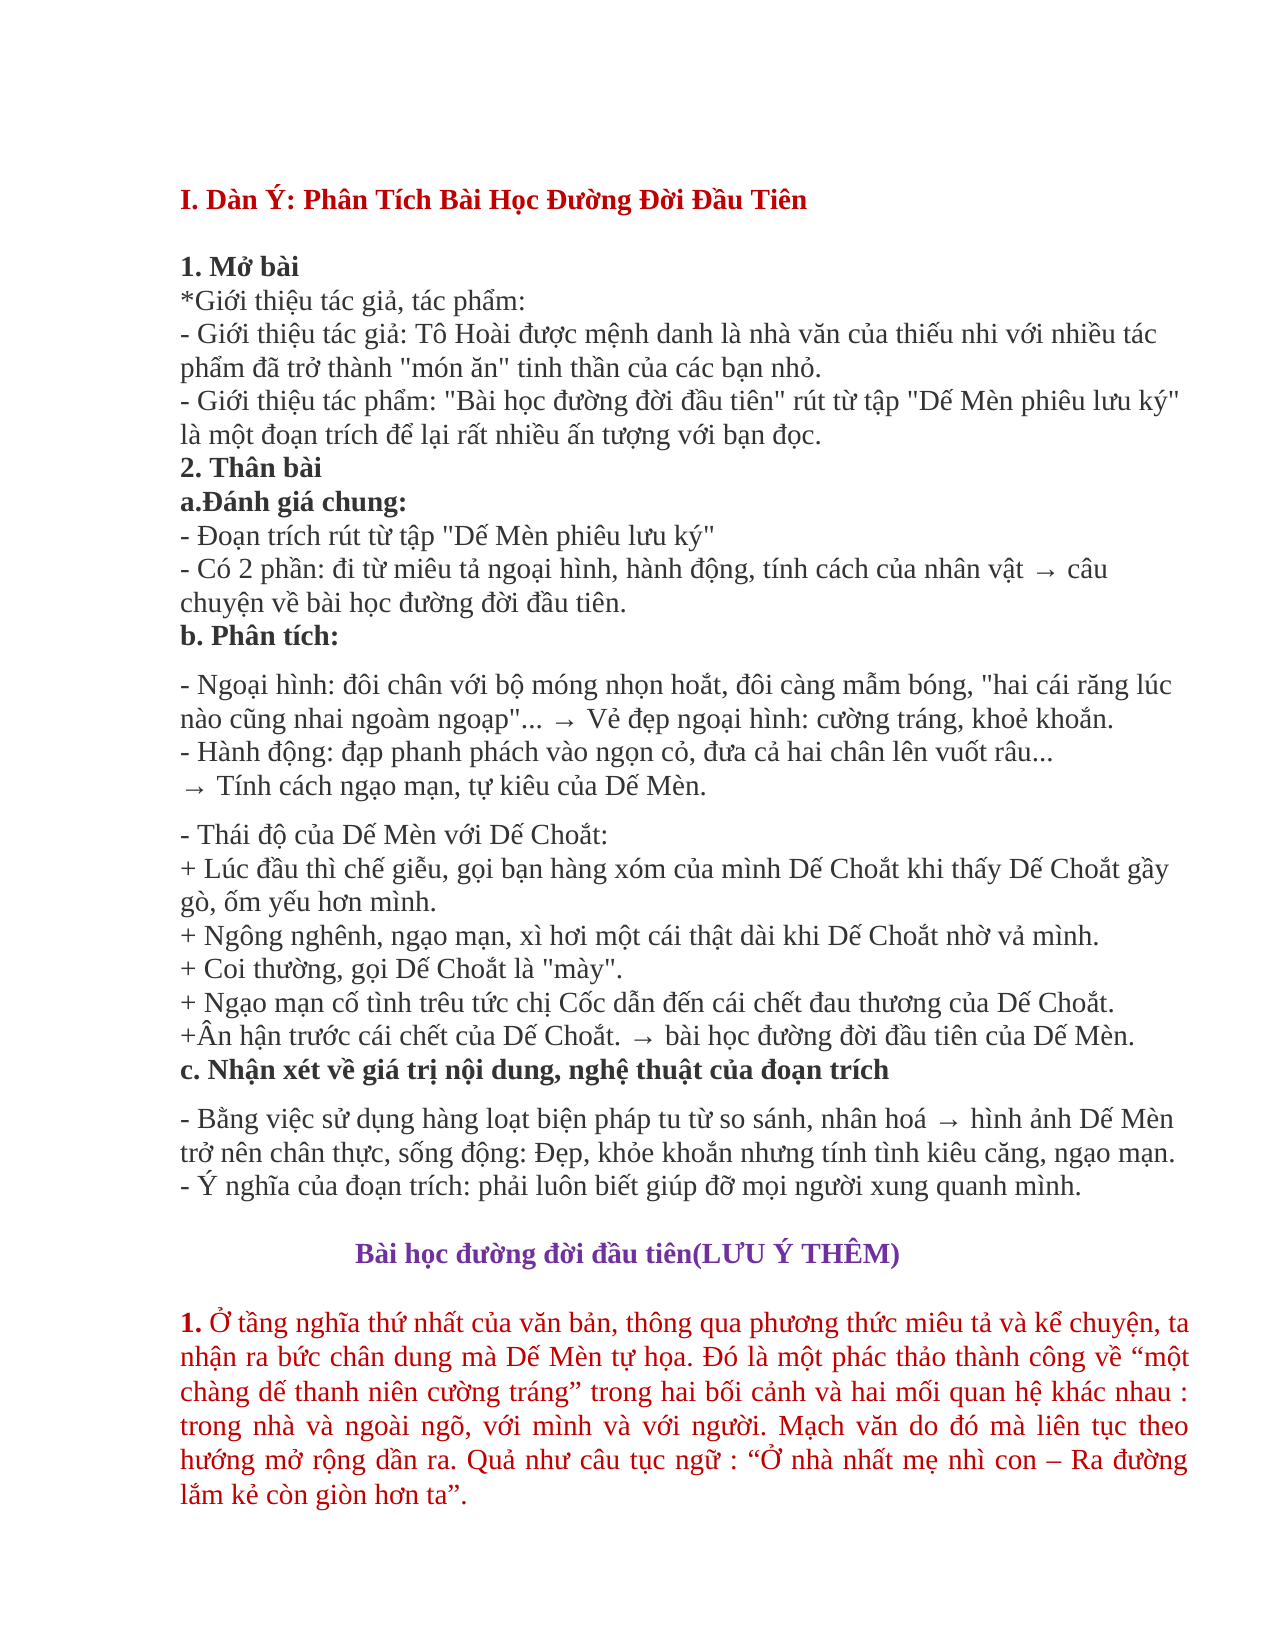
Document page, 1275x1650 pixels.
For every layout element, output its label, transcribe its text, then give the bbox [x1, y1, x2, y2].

text 1. Ở tầng nghĩa thứ nhất của văn bản, thông qua phương thức miêu tả và kể chuyện, ta nhận ra bức chân dung mà Dế Mèn tự họa. Đó là một phác thảo thành công về “một chàng dế thanh niên cường tráng” trong hai bối cảnh và hai mối quan hệ khác nhau : trong nhà và ngoài ngõ, với mình và với người. Mạch văn do đó mà liên tục theo hướng mở rộng dần ra. Quả như câu tục ngữ : “Ở nhà nhất mẹ nhì con – Ra đường lắm kẻ còn giòn hơn ta”. [180, 1304, 1191, 1510]
text - Thái độ của Dế Mèn với Dế Choắt: + Lúc đầu thì chế giễu, gọi bạn hàng xóm của mình Dế Choắt khi thấy Dế Choắt gầy gò, ốm yếu hơn mình. + Ngông nghênh, ngạo mạn, xì hơi một cái thật dài khi Dế Choắt nhờ vả mình. + Coi thường, gọi Dế Choắt là "mày". + Ngạo mạn cố tình trêu tức chị Cốc dẫn đến cái chết đau thương của Dế Choắt. +Ân hận trước cái chết của Dế Choắt. → bài học đường đời đầu tiên của Dế Mèn. [180, 817, 1191, 1052]
text 1. Mở bài [180, 249, 1191, 283]
text a.Đánh giá chung: - Đoạn trích rút từ tập "Dế Mèn phiêu lưu ký" - Có 2 phần: đi từ miêu tả ngoại hình, hành động, tính cách của nhân vật → câu chuyện về bài học đường đời đầu tiên. [180, 484, 1191, 618]
text c. Nhận xét về giá trị nội dung, nghệ thuật của đoạn trích [180, 1052, 1191, 1086]
text b. Phân tích: [180, 618, 1191, 652]
text Bài học đường đời đầu tiên(LƯU Ý THÊM) [180, 1235, 1191, 1270]
text I. Dàn Ý: Phân Tích Bài Học Đường Đời Đầu Tiên [180, 182, 1191, 249]
text - Ngoại hình: đôi chân với bộ móng nhọn hoắt, đôi càng mẫm bóng, "hai cái răng lúc nào cũng nhai ngoàm ngoạp"... → Vẻ đẹp ngoại hình: cường tráng, khoẻ khoắn. - Hành động: đạp phanh phách vào ngọn cỏ, đưa cả hai chân lên vuốt râu... → Tính cách ngạo mạn, tự kiêu của Dế Mèn. [180, 667, 1191, 802]
text - Bằng việc sử dụng hàng loạt biện pháp tu từ so sánh, nhân hoá → hình ảnh Dế Mèn trở nên chân thực, sống động: Đẹp, khỏe khoắn nhưng tính tình kiêu căng, ngạo mạn. - Ý nghĩa của đoạn trích: phải luôn biết giúp đỡ mọi người xung quanh mình. [180, 1101, 1191, 1235]
text *Giới thiệu tác giả, tác phẩm: - Giới thiệu tác giả: Tô Hoài được mệnh danh là nhà văn của thiếu nhi với nhiều tác phẩm đã trở thành "món ăn" tinh thần của các bạn nhỏ. - Giới thiệu tác phẩm: "Bài học đường đời đầu tiên" rút từ tập "Dế Mèn phiêu lưu ký" là một đoạn trích để lại rất nhiều ấn tượng với bạn đọc. 2. Thân bài [180, 283, 1191, 484]
